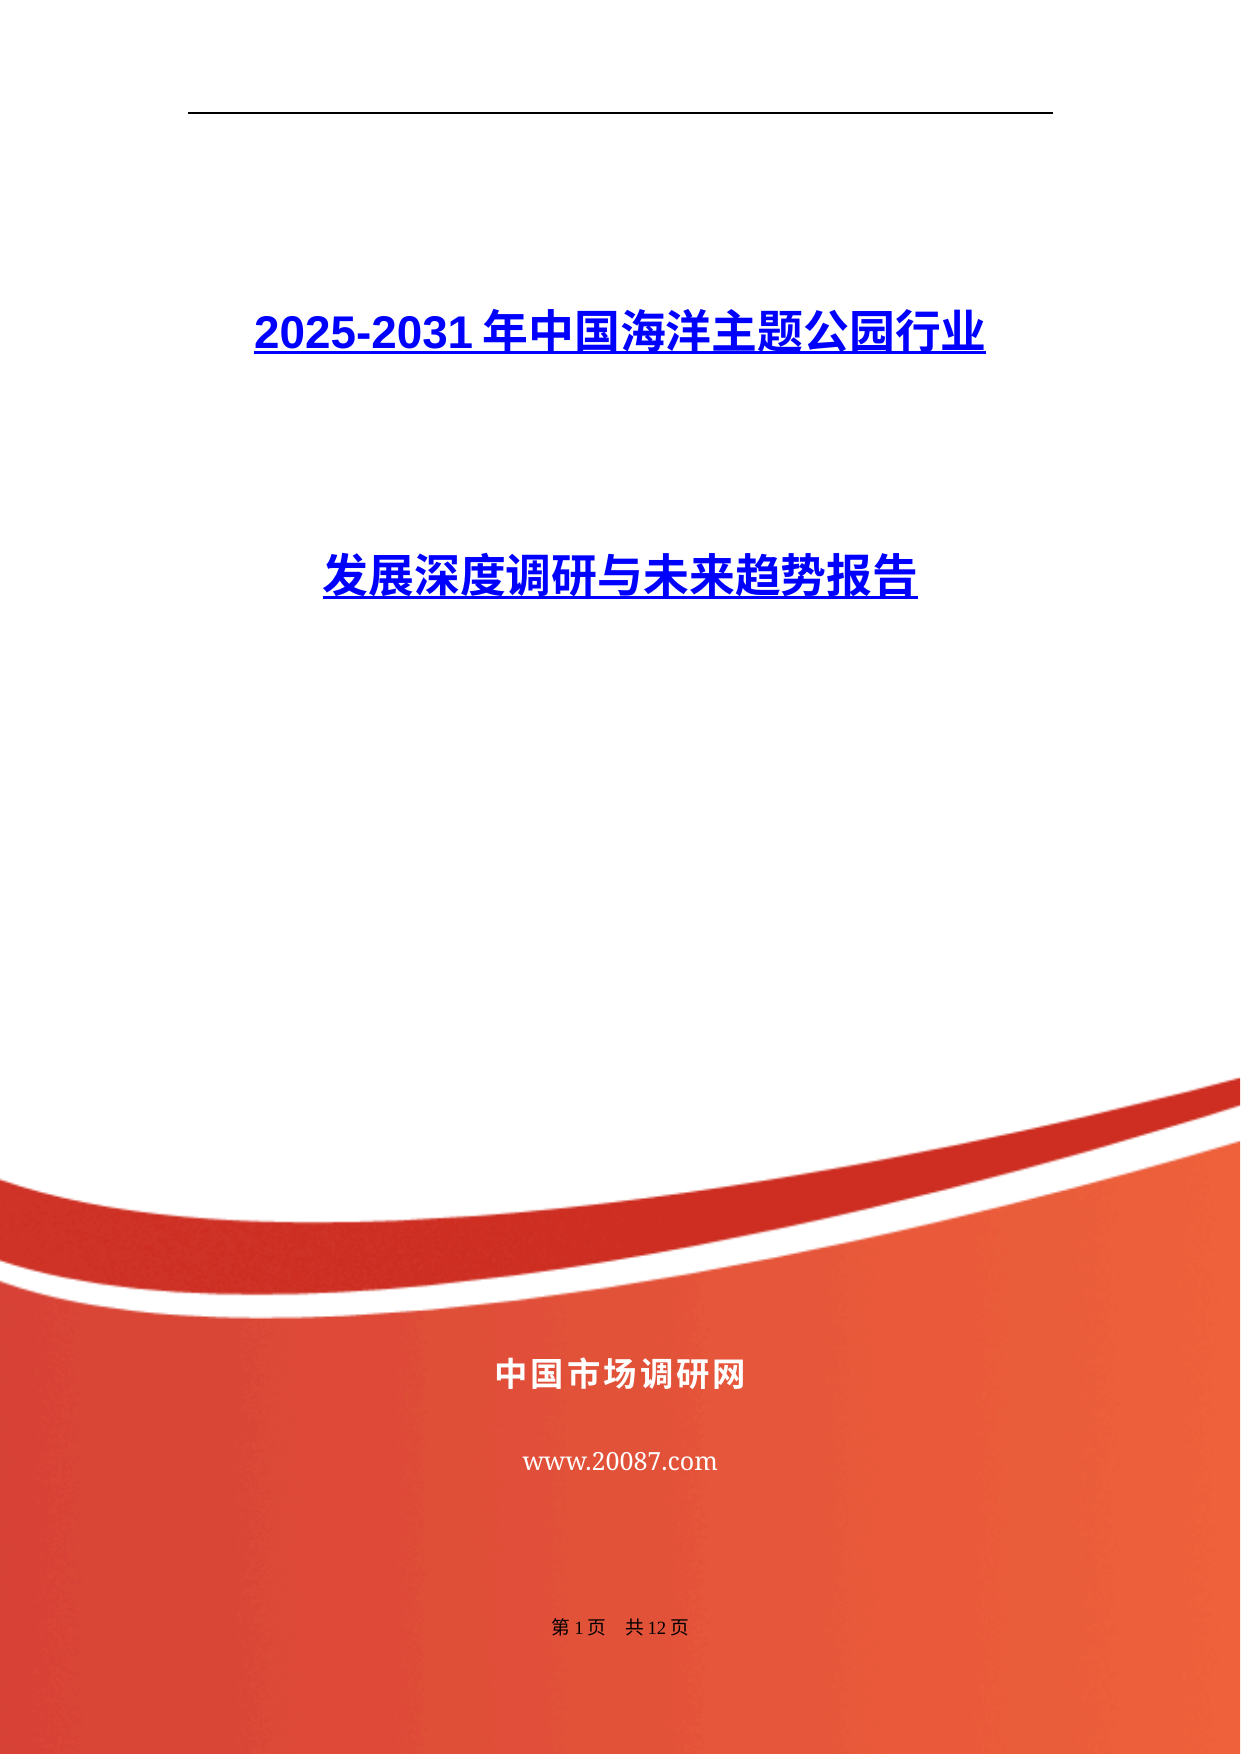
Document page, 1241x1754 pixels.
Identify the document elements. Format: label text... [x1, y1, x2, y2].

subtitle 中国市场调研网 [187, 1339, 1053, 1404]
table_header 2025-2031年中国海洋主题公园行业发展深度调研与未来趋势报告 [188, 207, 1053, 773]
picture [0, 1006, 1241, 1754]
text www.20087.com [187, 1428, 1053, 1493]
